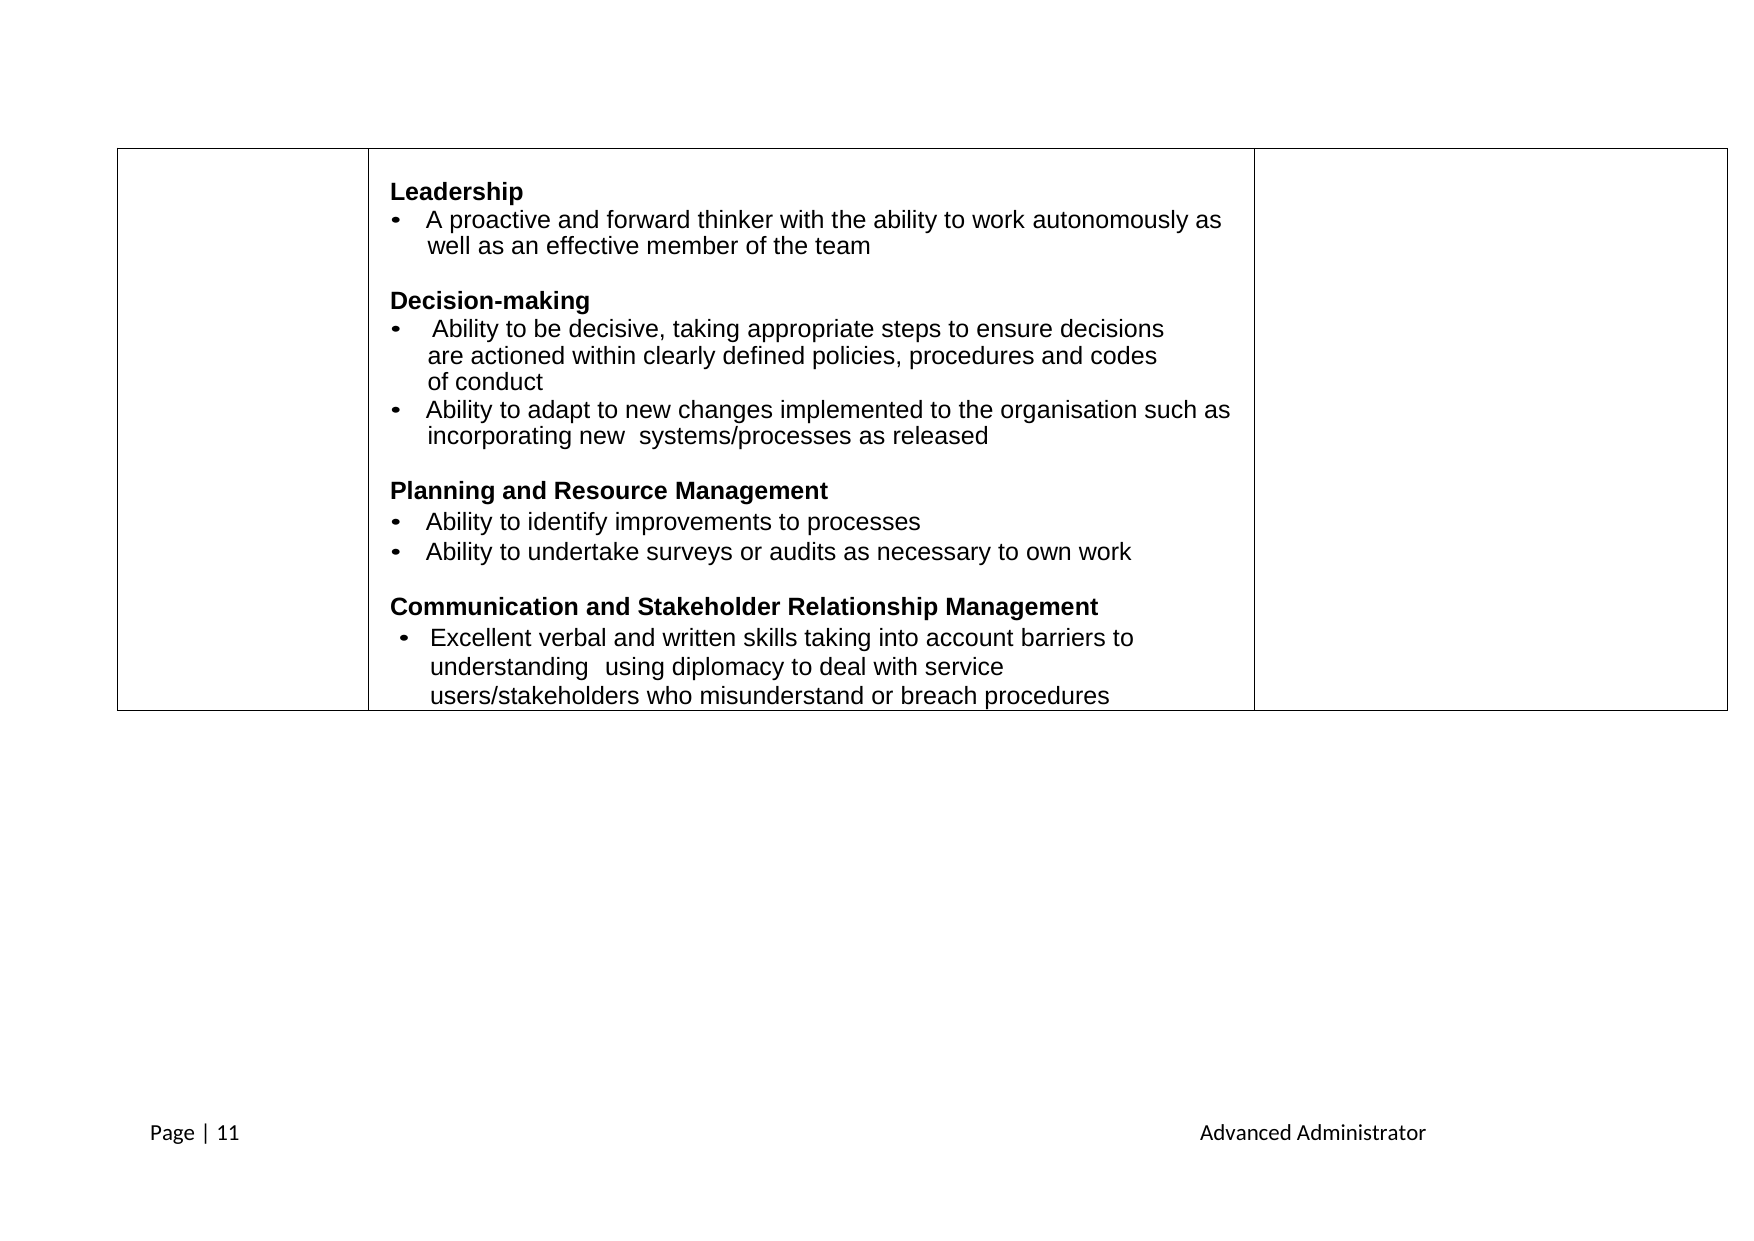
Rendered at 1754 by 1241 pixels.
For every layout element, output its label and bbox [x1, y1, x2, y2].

table_cell [118, 149, 368, 710]
table_cell [369, 149, 1254, 710]
table_cell [1255, 149, 1727, 710]
